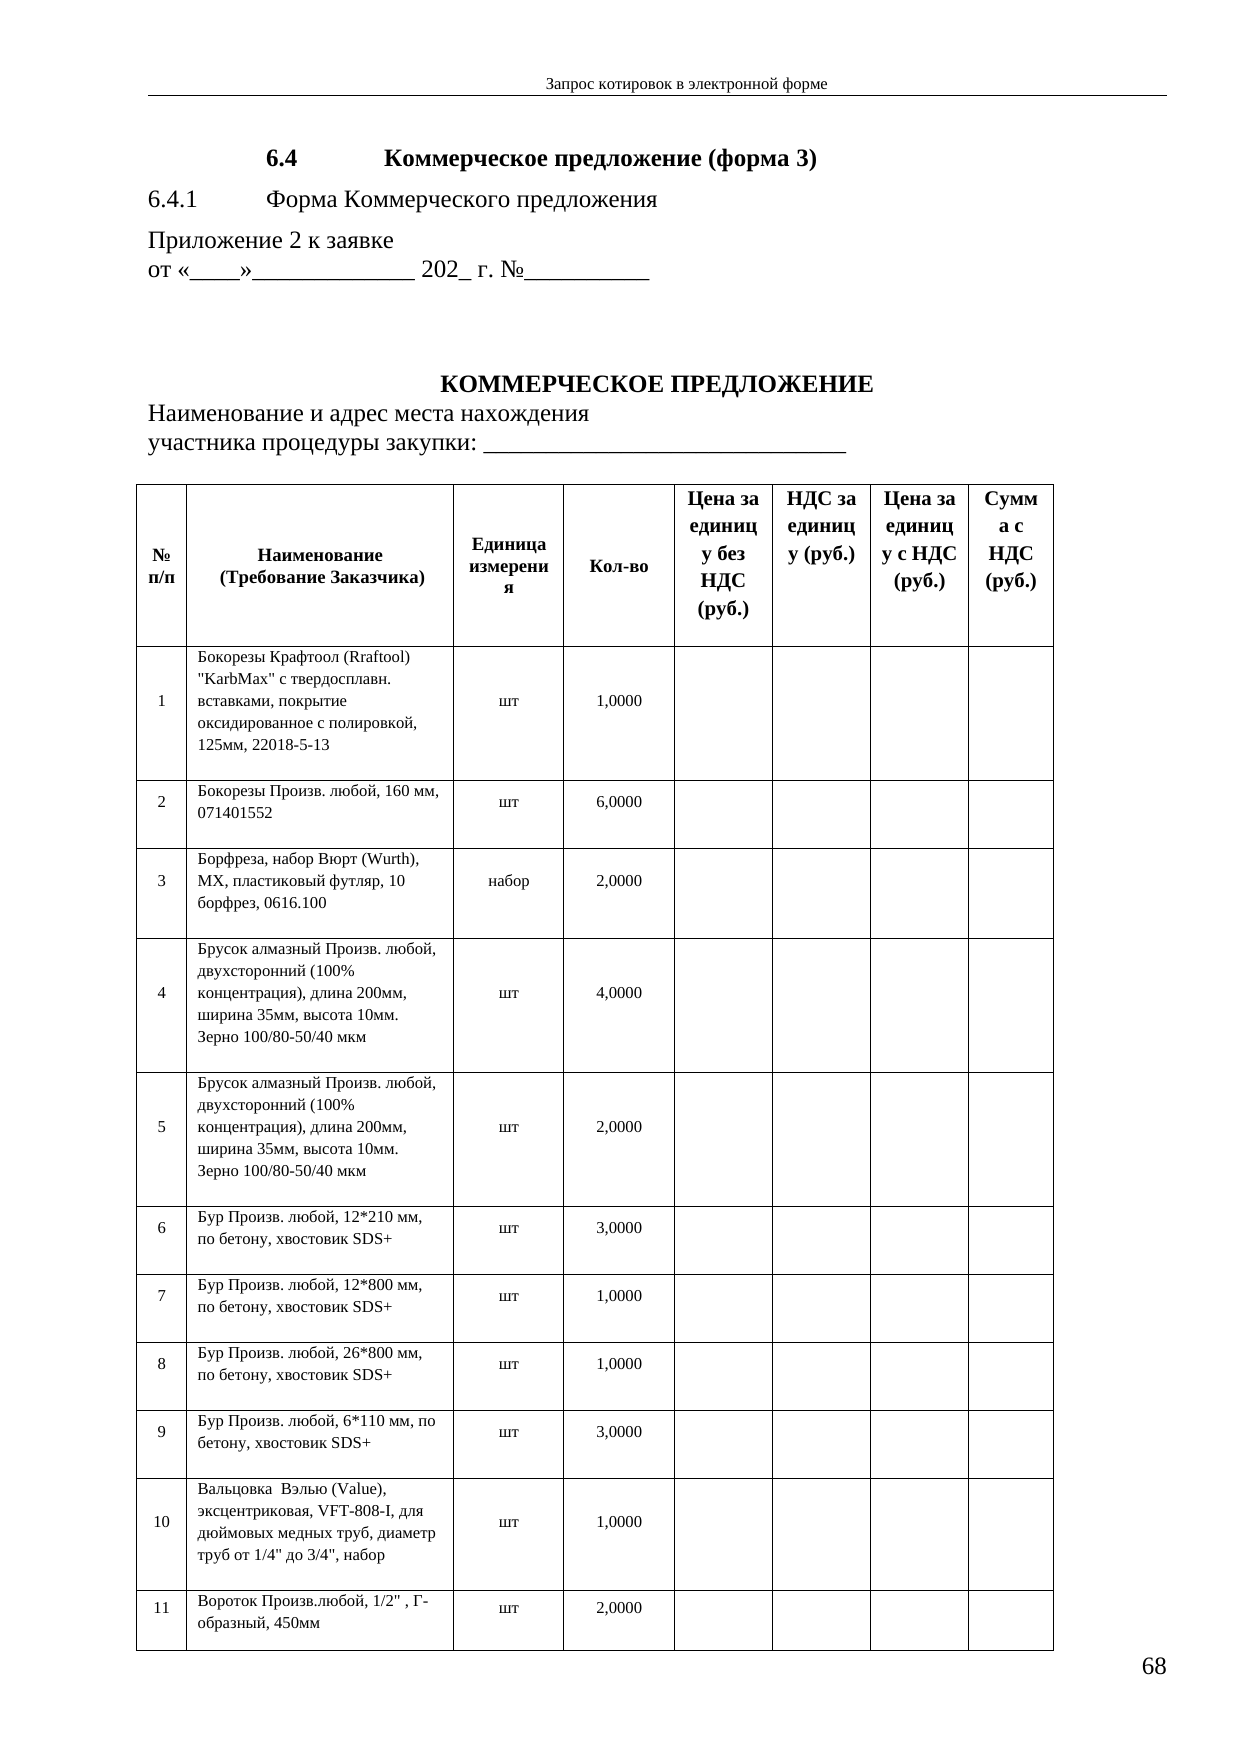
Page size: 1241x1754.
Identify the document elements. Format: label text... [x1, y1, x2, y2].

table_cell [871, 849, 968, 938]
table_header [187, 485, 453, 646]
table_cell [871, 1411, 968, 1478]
text КОММЕРЧЕСКОЕ ПРЕДЛОЖЕНИЕ [148, 369, 1167, 398]
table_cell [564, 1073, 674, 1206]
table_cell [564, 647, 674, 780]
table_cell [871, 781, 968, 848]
list Коммерческое предложение (форма 3) [266, 143, 1167, 172]
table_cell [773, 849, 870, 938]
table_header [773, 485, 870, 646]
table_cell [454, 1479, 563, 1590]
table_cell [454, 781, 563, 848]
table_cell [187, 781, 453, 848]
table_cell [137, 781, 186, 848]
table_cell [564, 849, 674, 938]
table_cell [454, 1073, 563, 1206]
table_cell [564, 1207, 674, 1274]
text Приложение 2 к заявке от «____»_____________ 202_ г. №__________ [148, 226, 1167, 283]
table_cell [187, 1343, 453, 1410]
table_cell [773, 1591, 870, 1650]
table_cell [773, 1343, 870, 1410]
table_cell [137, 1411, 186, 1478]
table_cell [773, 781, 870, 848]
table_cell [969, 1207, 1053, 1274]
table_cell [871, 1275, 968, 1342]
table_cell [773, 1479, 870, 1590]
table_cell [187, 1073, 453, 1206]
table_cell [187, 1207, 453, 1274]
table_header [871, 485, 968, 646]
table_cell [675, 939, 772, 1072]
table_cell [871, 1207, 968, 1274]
list Форма Коммерческого предложения [148, 184, 1167, 213]
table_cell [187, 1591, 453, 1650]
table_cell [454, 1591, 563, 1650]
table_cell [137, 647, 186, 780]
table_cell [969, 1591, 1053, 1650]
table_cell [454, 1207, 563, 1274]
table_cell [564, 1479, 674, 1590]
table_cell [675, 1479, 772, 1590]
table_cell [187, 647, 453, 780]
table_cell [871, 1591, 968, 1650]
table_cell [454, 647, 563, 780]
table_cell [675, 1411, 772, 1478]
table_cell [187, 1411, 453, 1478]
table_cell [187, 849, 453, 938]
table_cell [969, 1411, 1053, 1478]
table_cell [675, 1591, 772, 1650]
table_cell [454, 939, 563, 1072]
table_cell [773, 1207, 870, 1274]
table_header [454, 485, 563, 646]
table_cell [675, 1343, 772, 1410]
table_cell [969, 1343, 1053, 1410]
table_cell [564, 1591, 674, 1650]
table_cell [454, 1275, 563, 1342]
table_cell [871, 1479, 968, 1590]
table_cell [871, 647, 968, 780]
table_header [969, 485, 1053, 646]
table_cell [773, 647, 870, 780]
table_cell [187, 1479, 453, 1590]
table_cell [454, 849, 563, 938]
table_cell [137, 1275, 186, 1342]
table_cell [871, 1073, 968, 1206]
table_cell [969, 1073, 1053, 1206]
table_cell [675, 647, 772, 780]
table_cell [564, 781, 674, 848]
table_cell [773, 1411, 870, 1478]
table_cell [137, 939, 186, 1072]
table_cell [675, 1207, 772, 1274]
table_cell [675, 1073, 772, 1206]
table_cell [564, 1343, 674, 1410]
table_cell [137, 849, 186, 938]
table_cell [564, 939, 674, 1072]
text участника процедуры закупки: _____________________________ [148, 427, 1167, 456]
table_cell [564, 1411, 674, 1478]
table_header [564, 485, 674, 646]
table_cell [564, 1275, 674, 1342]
text Наименование и адрес места нахождения [148, 398, 1167, 427]
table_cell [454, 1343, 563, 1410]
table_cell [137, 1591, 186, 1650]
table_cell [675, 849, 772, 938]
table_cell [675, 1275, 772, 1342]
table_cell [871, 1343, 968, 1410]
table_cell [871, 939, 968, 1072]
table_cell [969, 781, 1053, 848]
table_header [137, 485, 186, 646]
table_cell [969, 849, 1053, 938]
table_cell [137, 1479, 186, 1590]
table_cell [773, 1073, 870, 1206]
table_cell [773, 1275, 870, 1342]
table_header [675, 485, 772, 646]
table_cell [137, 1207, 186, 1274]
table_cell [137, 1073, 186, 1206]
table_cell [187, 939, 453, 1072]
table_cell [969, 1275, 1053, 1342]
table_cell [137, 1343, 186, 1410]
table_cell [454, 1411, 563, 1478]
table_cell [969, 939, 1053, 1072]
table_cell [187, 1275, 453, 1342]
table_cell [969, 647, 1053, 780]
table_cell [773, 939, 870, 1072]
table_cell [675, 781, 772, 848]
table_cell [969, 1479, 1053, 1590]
